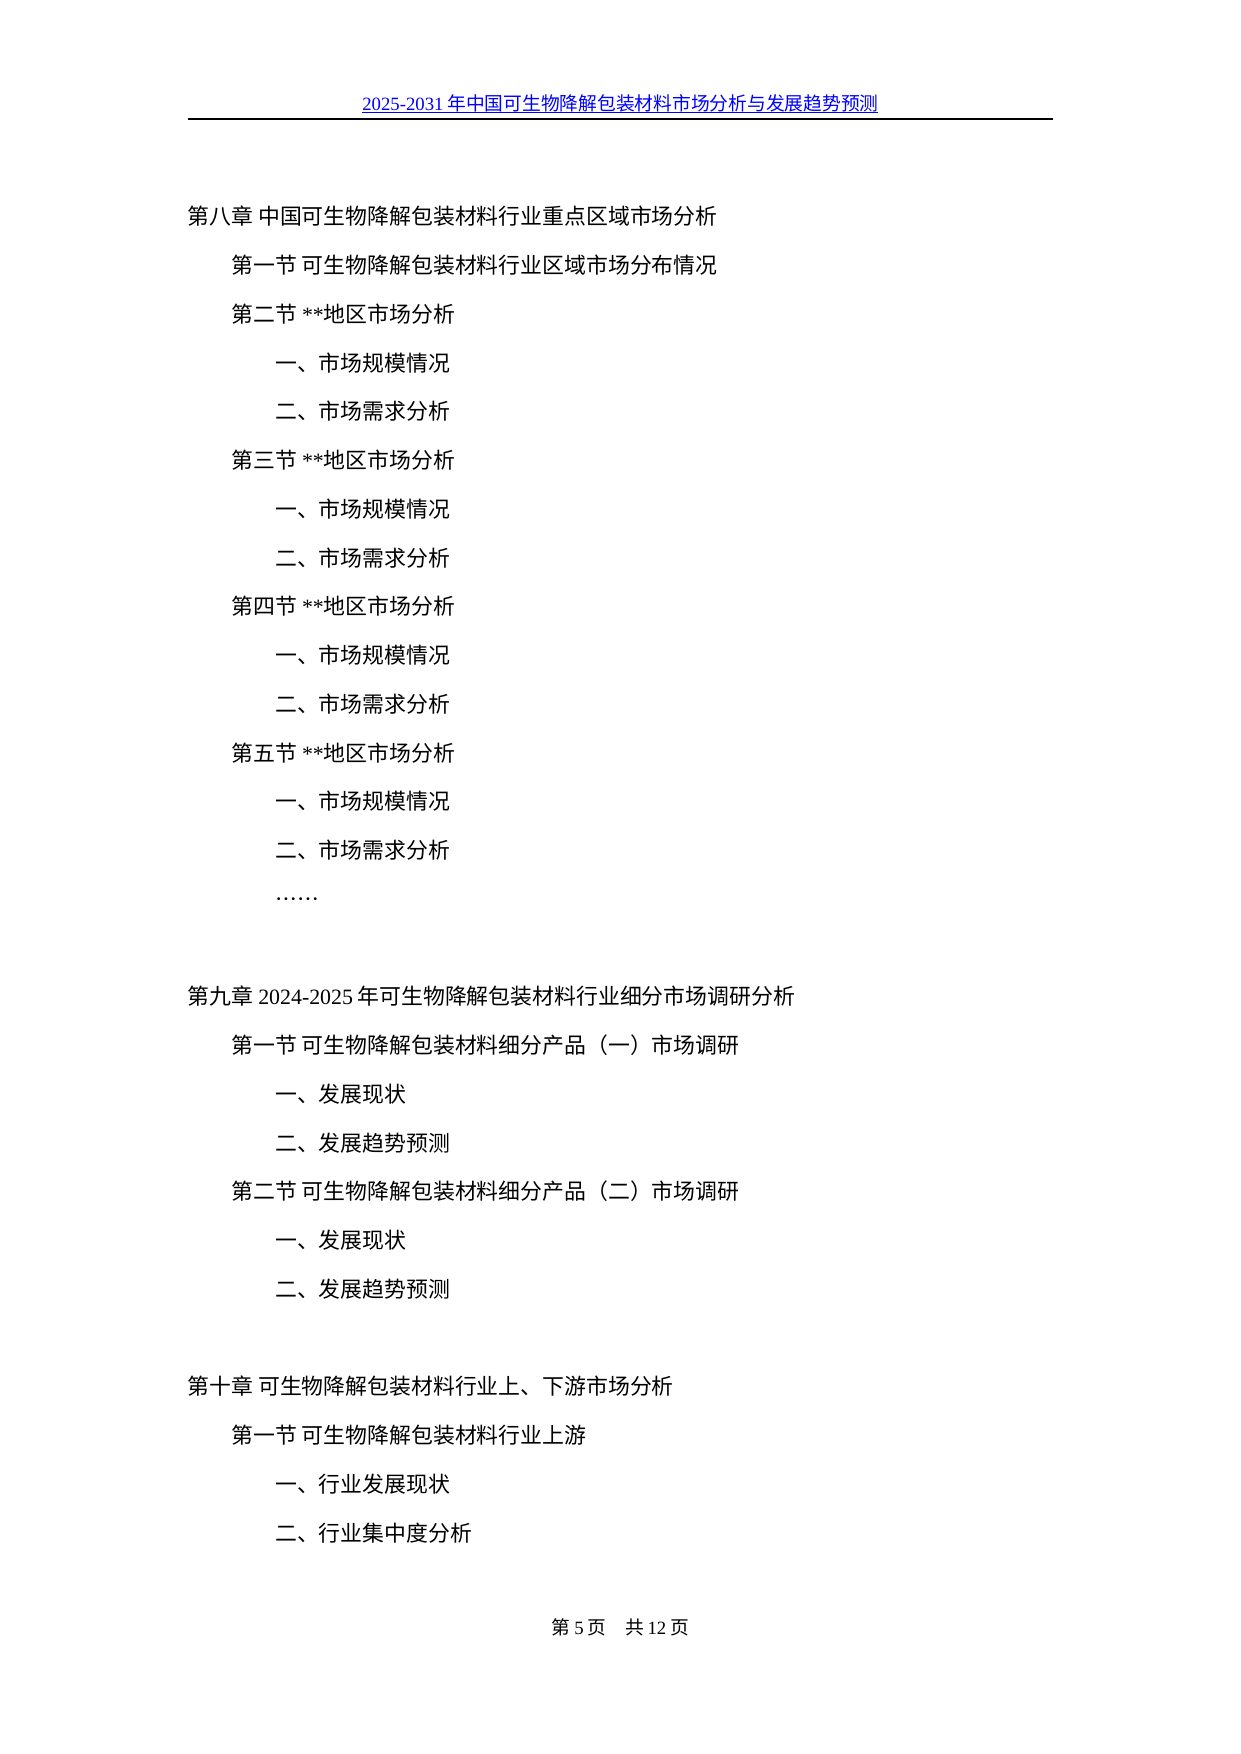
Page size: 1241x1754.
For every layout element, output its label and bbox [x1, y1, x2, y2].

text [187, 150, 1053, 1548]
